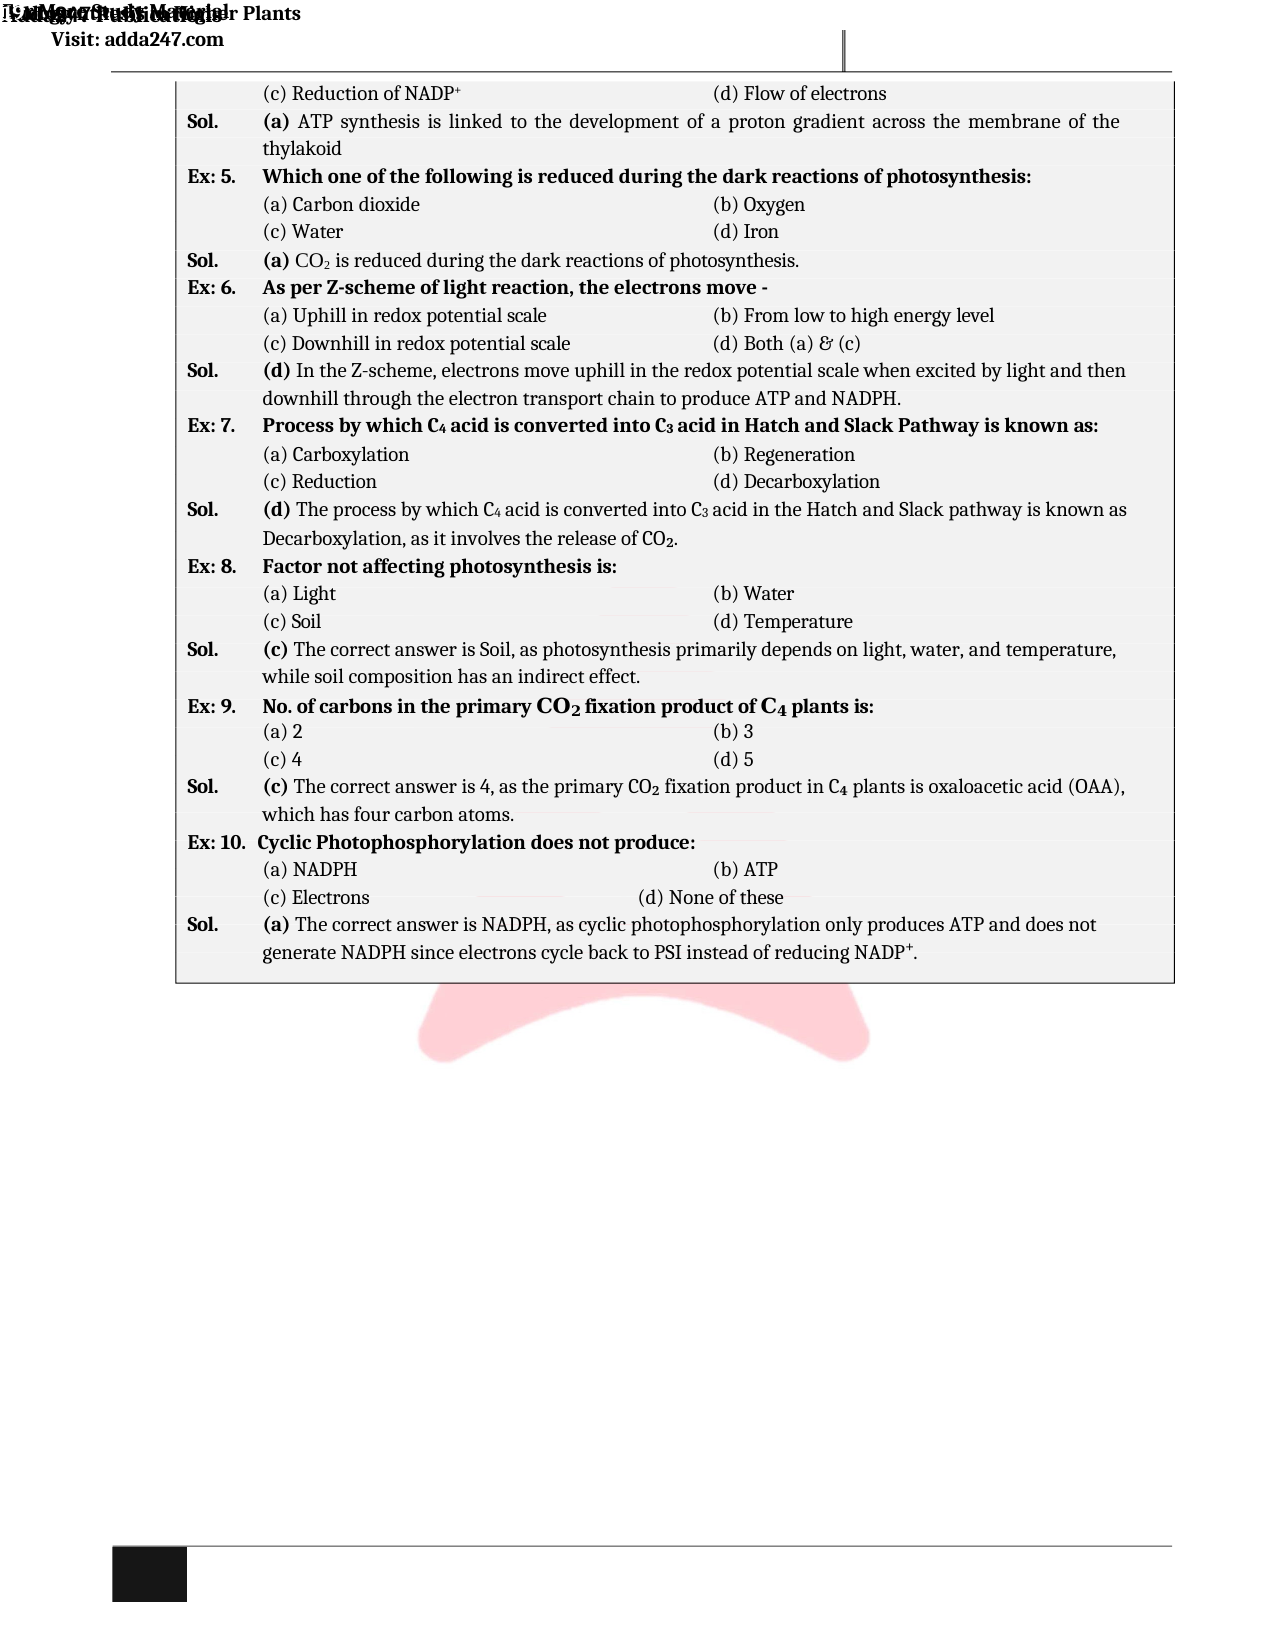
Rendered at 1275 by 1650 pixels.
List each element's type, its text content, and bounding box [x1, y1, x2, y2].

picture [413, 984, 872, 1069]
text (a) 2 (b) 3 [262, 720, 1200, 744]
text (c) Water (d) Iron [262, 220, 1200, 244]
text (c) Electrons (d) None of these [262, 885, 1200, 909]
text Sol. (a) CO2 is reduced during the dark reactions of photosynthesis. [187, 248, 1200, 272]
subtitle Ex: 7. Process by which C4 acid is converted into C3 acid in Hatch and Slack Pathway is known as: [187, 414, 1200, 439]
text (c) Downhill in redox potential scale (d) Both (a) & (c) [262, 331, 1200, 355]
text (a) Uphill in redox potential scale (b) From low to high energy level [262, 303, 1200, 327]
text Sol. (a) The correct answer is NADPH, as cyclic photophosphorylation only produces ATP and does not generate NADPH since electrons cycle back to PSI instead of reducing NADP⁺. [187, 913, 1161, 964]
text Sol. (c) The correct answer is Soil, as photosynthesis primarily depends on light, water, and temperature, while soil composition has an indirect effect. [187, 637, 1161, 689]
subtitle Ex: 9. No. of carbons in the primary 𝐂𝐎𝟐 fixation product of 𝐂𝟒 plants is: [187, 692, 1200, 719]
text Sol. (d) In the Z-scheme, electrons move uphill in the redox potential scale when excited by light and then downhill through the electron transport chain to produce ATP and NADPH. [187, 359, 1161, 410]
text (c) Reduction of NADP+ (d) Flow of electrons [262, 81, 1200, 105]
text (c) 4 (d) 5 [262, 747, 1200, 771]
text (a) Carboxylation (b) Regeneration [262, 443, 1200, 467]
text (c) Soil (d) Temperature [262, 609, 1200, 633]
text (c) Reduction (d) Decarboxylation [262, 470, 1200, 494]
text (a) NADPH (b) ATP [262, 858, 1200, 882]
text (a) Carbon dioxide (b) Oxygen [262, 192, 1200, 216]
subtitle Ex: 8. Factor not affecting photosynthesis is: [187, 554, 1200, 578]
subtitle Ex: 10. Cyclic Photophosphorylation does not produce: [187, 830, 1200, 854]
text Sol. (d) The process by which C4 acid is converted into C3 acid in the Hatch and Slack pathway is known as Decarboxylation, as it involves the release of CO₂. [187, 498, 1162, 550]
text Sol. (c) The correct answer is 4, as the primary CO₂ fixation product in C₄ plants is oxaloacetic acid (OAA), which has four carbon atoms. [187, 775, 1161, 826]
text Sol. (a) ATP synthesis is linked to the development of a proton gradient across the membrane of the thylakoid [187, 109, 1161, 161]
text (a) Light (b) Water [262, 582, 1200, 606]
subtitle Ex: 6. As per Z-scheme of light reaction, the electrons move - [187, 276, 1200, 300]
subtitle Ex: 5. Which one of the following is reduced during the dark reactions of photosynthesis: [187, 164, 1200, 188]
